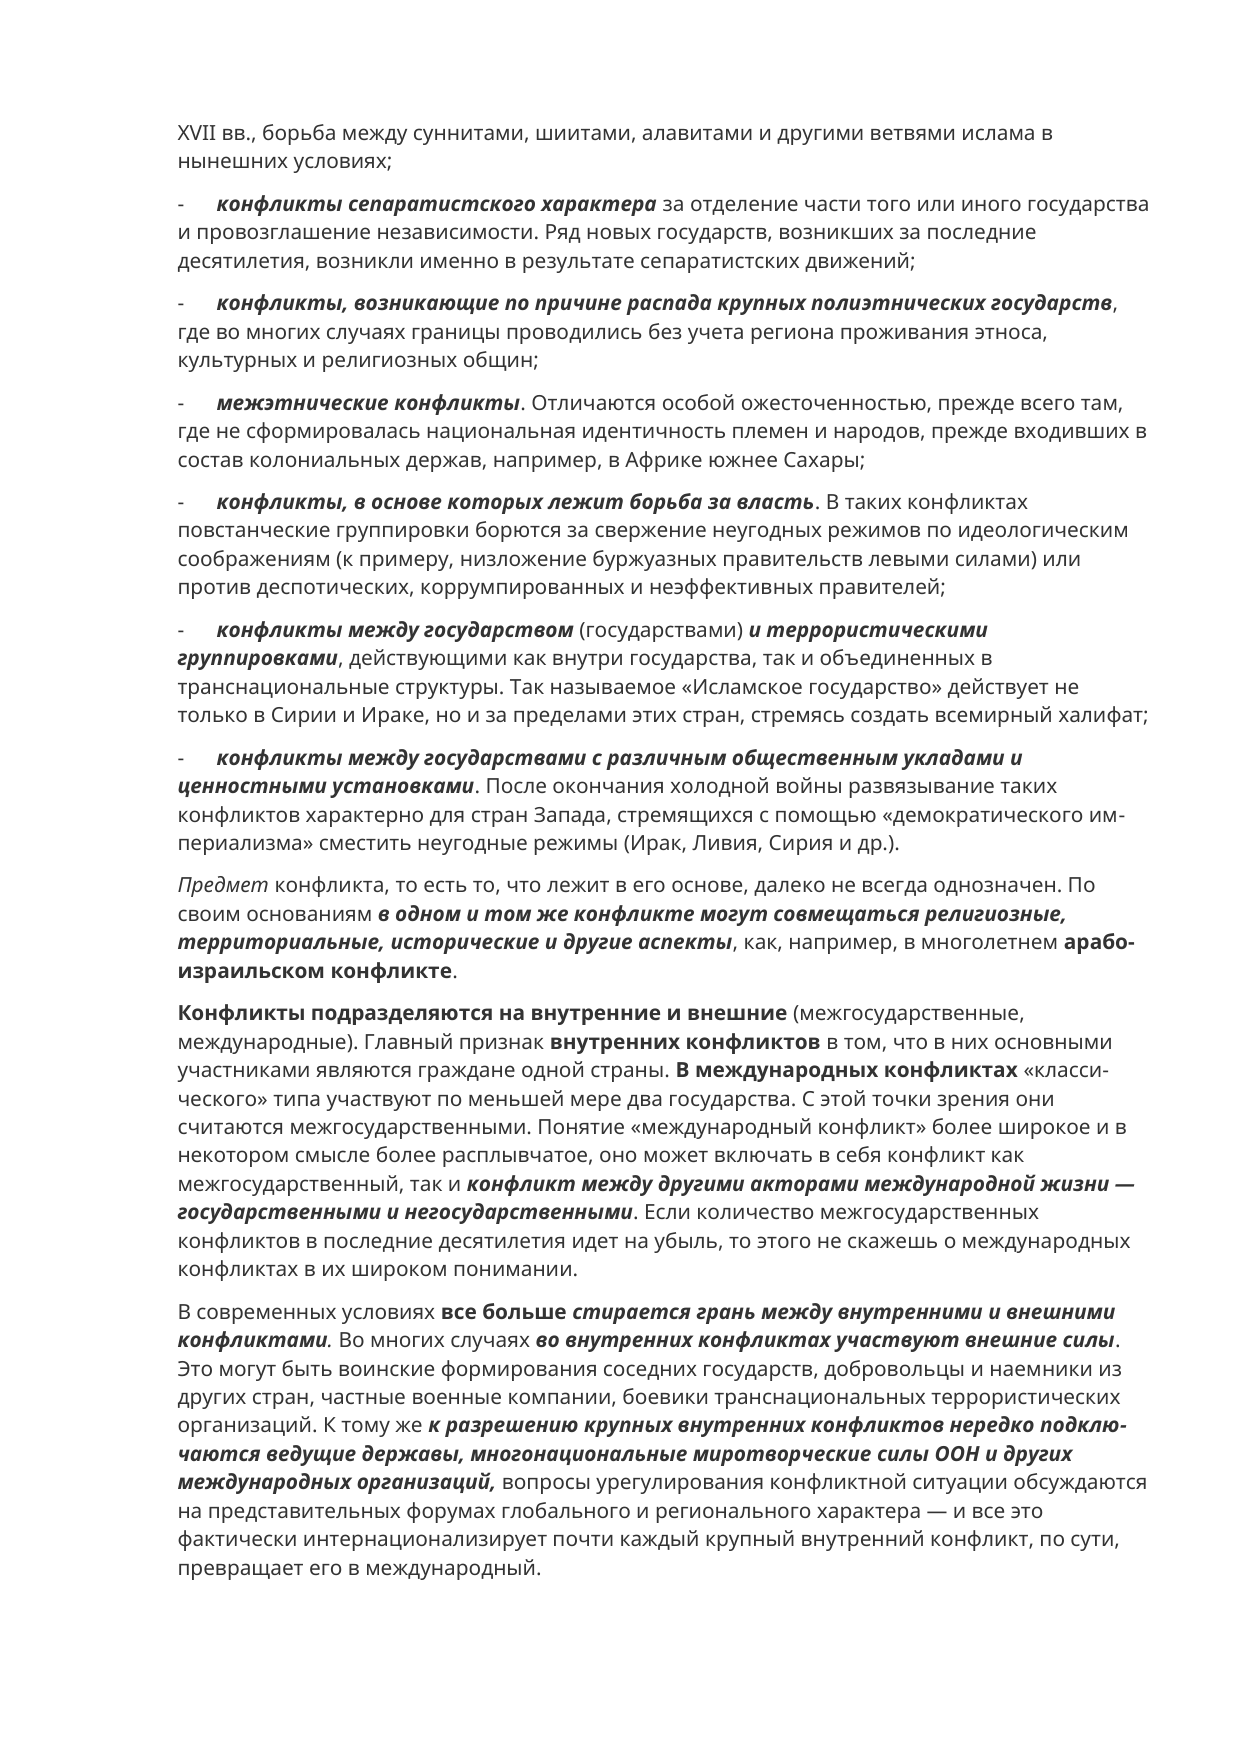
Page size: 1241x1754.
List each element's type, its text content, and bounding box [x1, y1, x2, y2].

text - конфликты между государствами с различным общественным укладами и ценностными установками. После окончания холодной войны развязывание таких конфликтов характерно для стран Запада, стремящихся с помощью «демократического империализма» сместить неугодные режимы (Ирак, Ливия, Сирия и др.). [177, 743, 1152, 857]
text - конфликты между государством (государствами) и террористическими группировками, действующими как внутри государства, так и объединенных в транснациональные структуры. Так называемое «Исламское государство» действует не только в Сирии и Ираке, но и за пределами этих стран, стремясь создать всемирный халифат; [177, 615, 1152, 729]
text - конфликты сепаратистского характера за отделение части того или иного государства и провозглашение независимости. Ряд новых государств, возникших за последние десятилетия, возникли именно в результате сепаратистских движений; [177, 189, 1152, 274]
text - конфликты, возникающие по причине распада крупных полиэтнических государств, где во многих случаях границы проводились без учета региона проживания этноса, культурных и религиозных общин; [177, 288, 1152, 374]
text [177, 118, 1152, 175]
text Конфликты подразделяются на внутренние и внешние (межгосударственные, международные). Главный признак внутренних конфликтов в том, что в них основными участниками являются граждане одной страны. В международных конфликтах «классического» типа участвуют по меньшей мере два государства. С этой точки зрения они считаются межгосударственными. Понятие «международный конфликт» более широкое и в некотором смысле более расплывчатое, оно может включать в себя конфликт как межгосударственный, так и конфликт между другими акторами международной жизни — государственными и негосударственными. Если количество межгосударственных конфликтов в последние десятилетия идет на убыль, то этого не скажешь о международных конфликтах в их широком понимании. [177, 998, 1152, 1283]
text Предмет конфликта, то есть то, что лежит в его основе, далеко не всегда однозначен. По своим основаниям в одном и том же конфликте могут совмещаться религиозные, территориальные, исторические и другие аспекты, как, например, в многолетнем арабо-израильском конфликте. [177, 871, 1152, 984]
text В современных условиях все больше стирается грань между внутренними и внешними конфликтами. Во многих случаях во внутренних конфликтах участвуют внешние силы. Это могут быть воинские формирования соседних государств, добровольцы и наемники из других стран, частные военные компании, боевики транснациональных террористических организаций. К тому же к разрешению крупных внутренних конфликтов нередко подключаются ведущие державы, многонациональные миротворческие силы ООН и других международных организаций, вопросы урегулирования конфликтной ситуации обсуждаются на представительных форумах глобального и регионального характера — и все это фактически интернационализирует почти каждый крупный внутренний конфликт, по сути, превращает его в международный. [177, 1297, 1152, 1581]
text - конфликты, в основе которых лежит борьба за власть. В таких конфликтах повстанческие группировки борются за свержение неугодных режимов по идеологическим соображениям (к примеру, низложение буржуазных правительств левыми силами) или против деспотических, коррумпированных и неэффективных правителей; [177, 487, 1152, 601]
text - межэтнические конфликты. Отличаются особой ожесточенностью, прежде всего там, где не сформировалась национальная идентичность племен и народов, прежде входивших в состав колониальных держав, например, в Африке южнее Сахары; [177, 388, 1152, 473]
